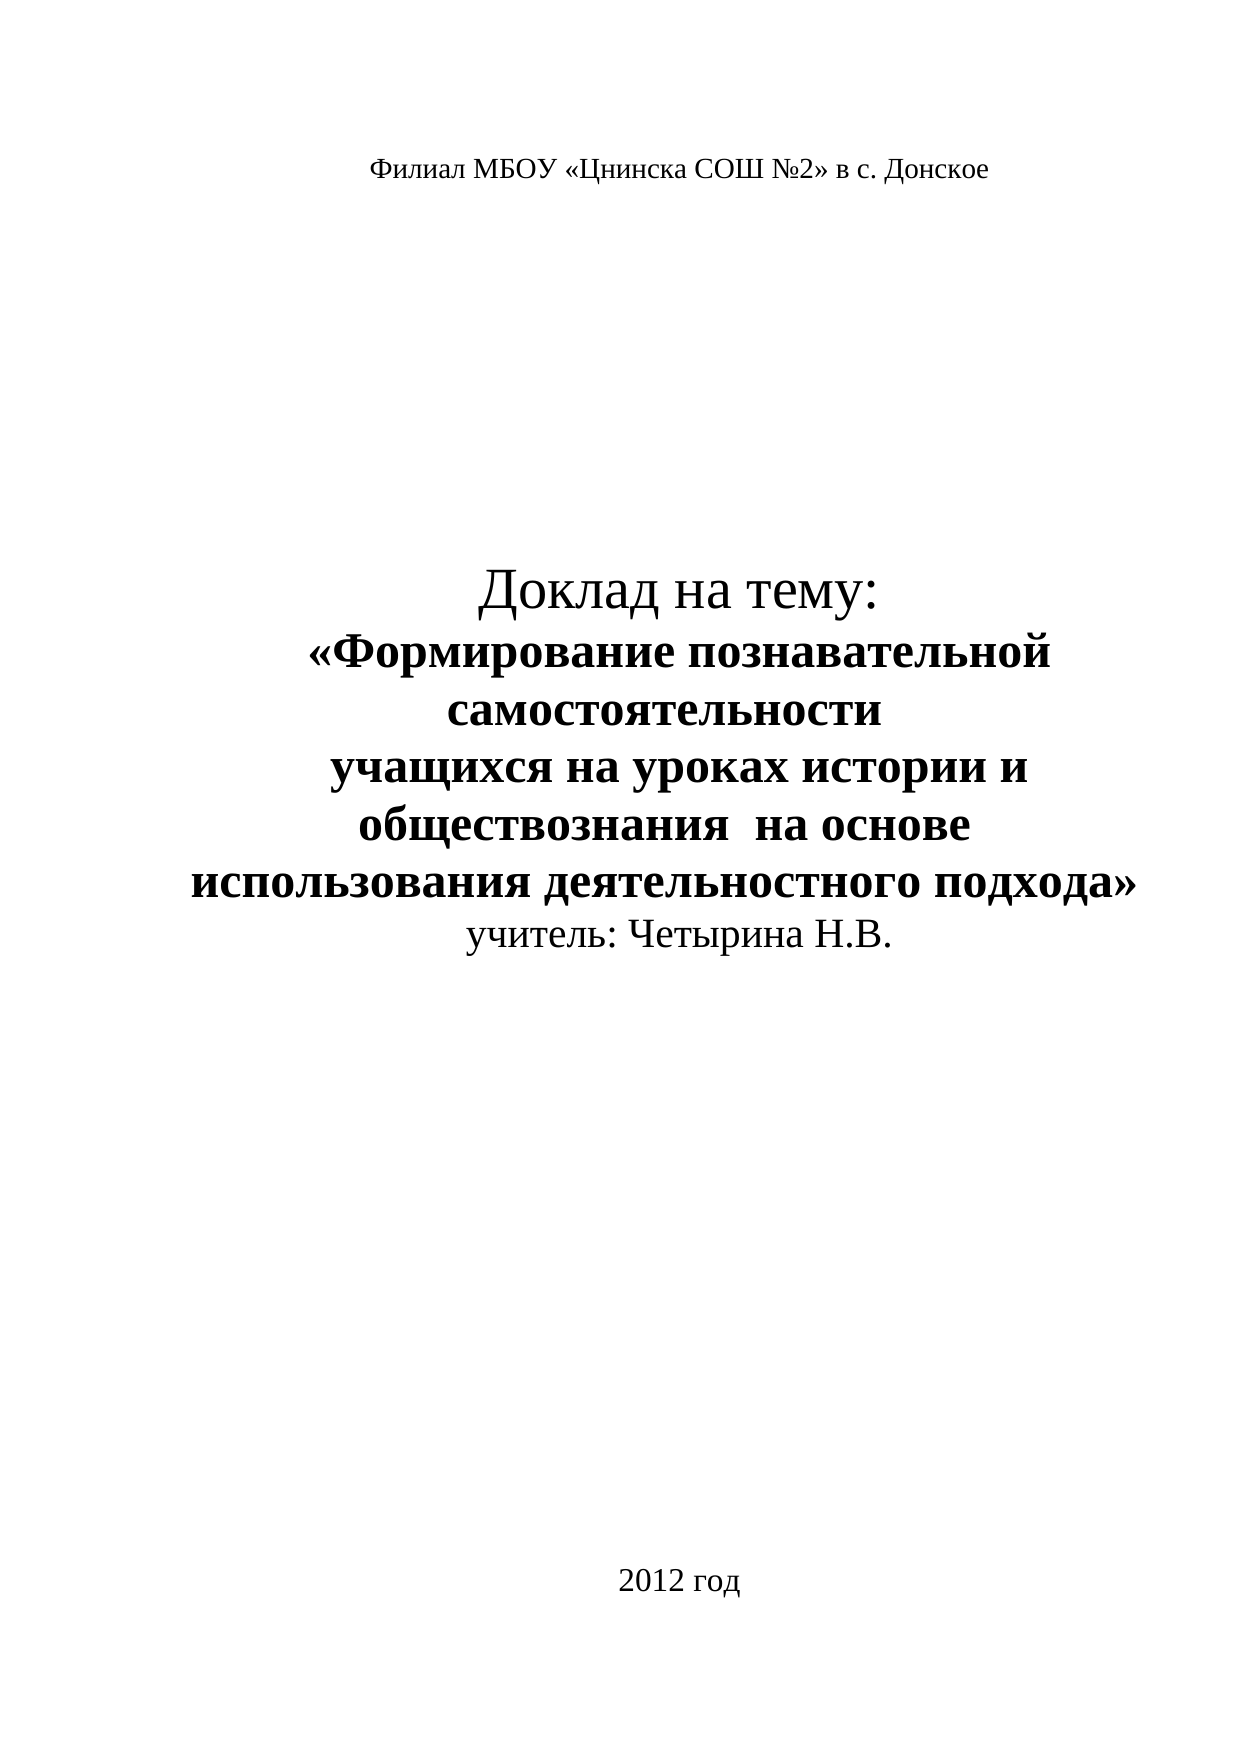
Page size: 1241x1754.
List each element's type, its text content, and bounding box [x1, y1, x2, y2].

text «Формирование познавательной самостоятельности [177, 621, 1152, 736]
text учащихся на уроках истории и обществознания на основе использования деятельностного подхода» [177, 736, 1152, 909]
text Доклад на тему: [177, 554, 1152, 621]
text Филиал МБОУ «Цнинска СОШ №2» в с. Донское [177, 152, 1152, 185]
text учитель: Четырина Н.В. [177, 909, 1152, 957]
text 2012 год [177, 1560, 1152, 1599]
